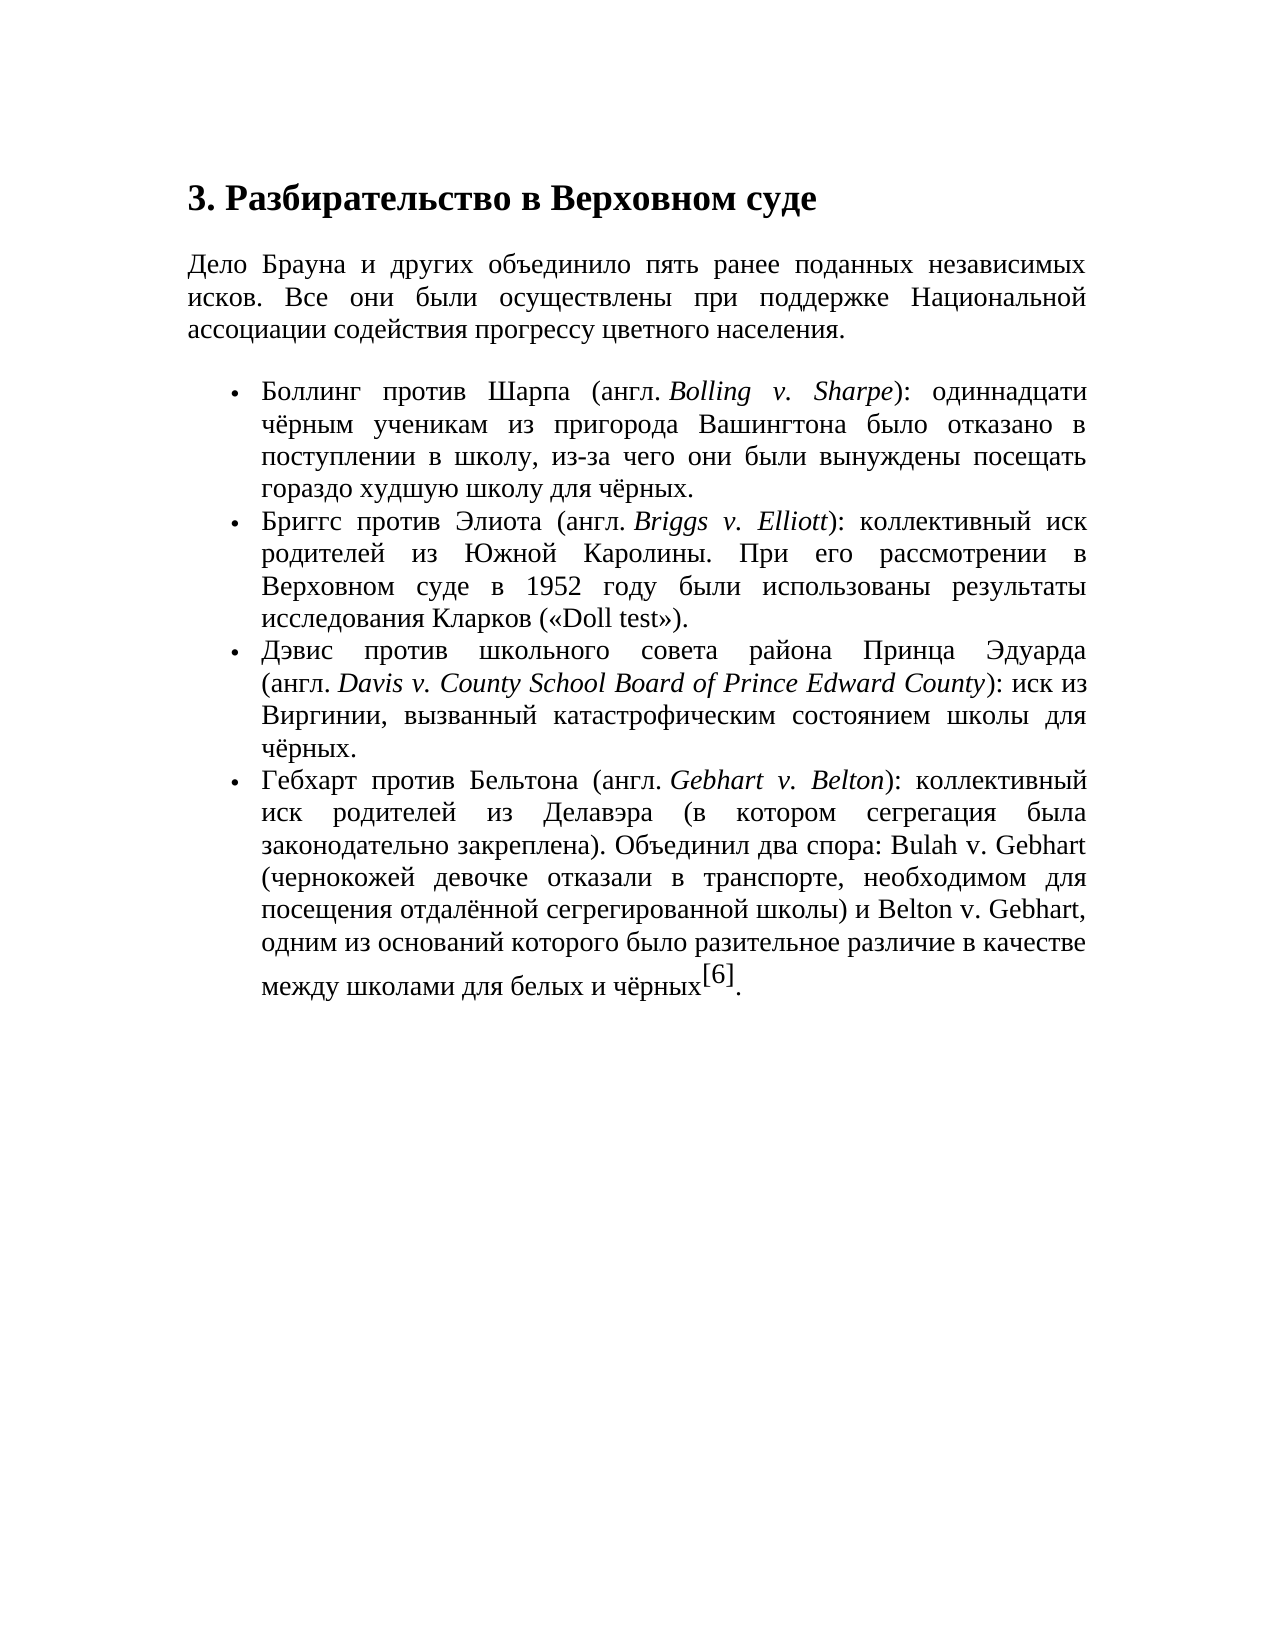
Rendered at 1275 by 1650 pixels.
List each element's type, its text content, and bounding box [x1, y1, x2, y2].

list Бриггс против Элиота (англ. Briggs v. Elliott): коллективный иск родителей из Южной Каролины. При его рассмотрении в Верховном суде в 1952 году были использованы результаты исследования Кларков («Doll test»). [232, 504, 1087, 633]
list 3. Разбирательство в Верховном суде [187, 175, 1087, 218]
list Гебхарт против Бельтона (англ. Gebhart v. Belton): коллективный иск родителей из Делавэра (в котором сегрегация была законодательно закреплена). Объединил два спора: Bulah v. Gebhart (чернокожей девочке отказали в транспорте, необходимом для посещения отдалённой сегрегированной школы) и Belton v. Gebhart, одним из оснований которого было разительное различие в качестве между школами для белых и чёрных[6]. [232, 763, 1087, 1002]
list Боллинг против Шарпа (англ. Bolling v. Sharpe): одиннадцати чёрным ученикам из пригорода Вашингтона было отказано в поступлении в школу, из-за чего они были вынуждены посещать гораздо худшую школу для чёрных. [232, 374, 1087, 504]
list Дэвис против школьного совета района Принца Эдуарда (англ. Davis v. County School Board of Prince Edward County): иск из Виргинии, вызванный катастрофическим состоянием школы для чёрных. [232, 633, 1087, 763]
text Дело Брауна и других объединило пять ранее поданных независимых исков. Все они были осуществлены при поддержке Национальной ассоциации содействия прогрессу цветного населения. [187, 248, 1087, 345]
